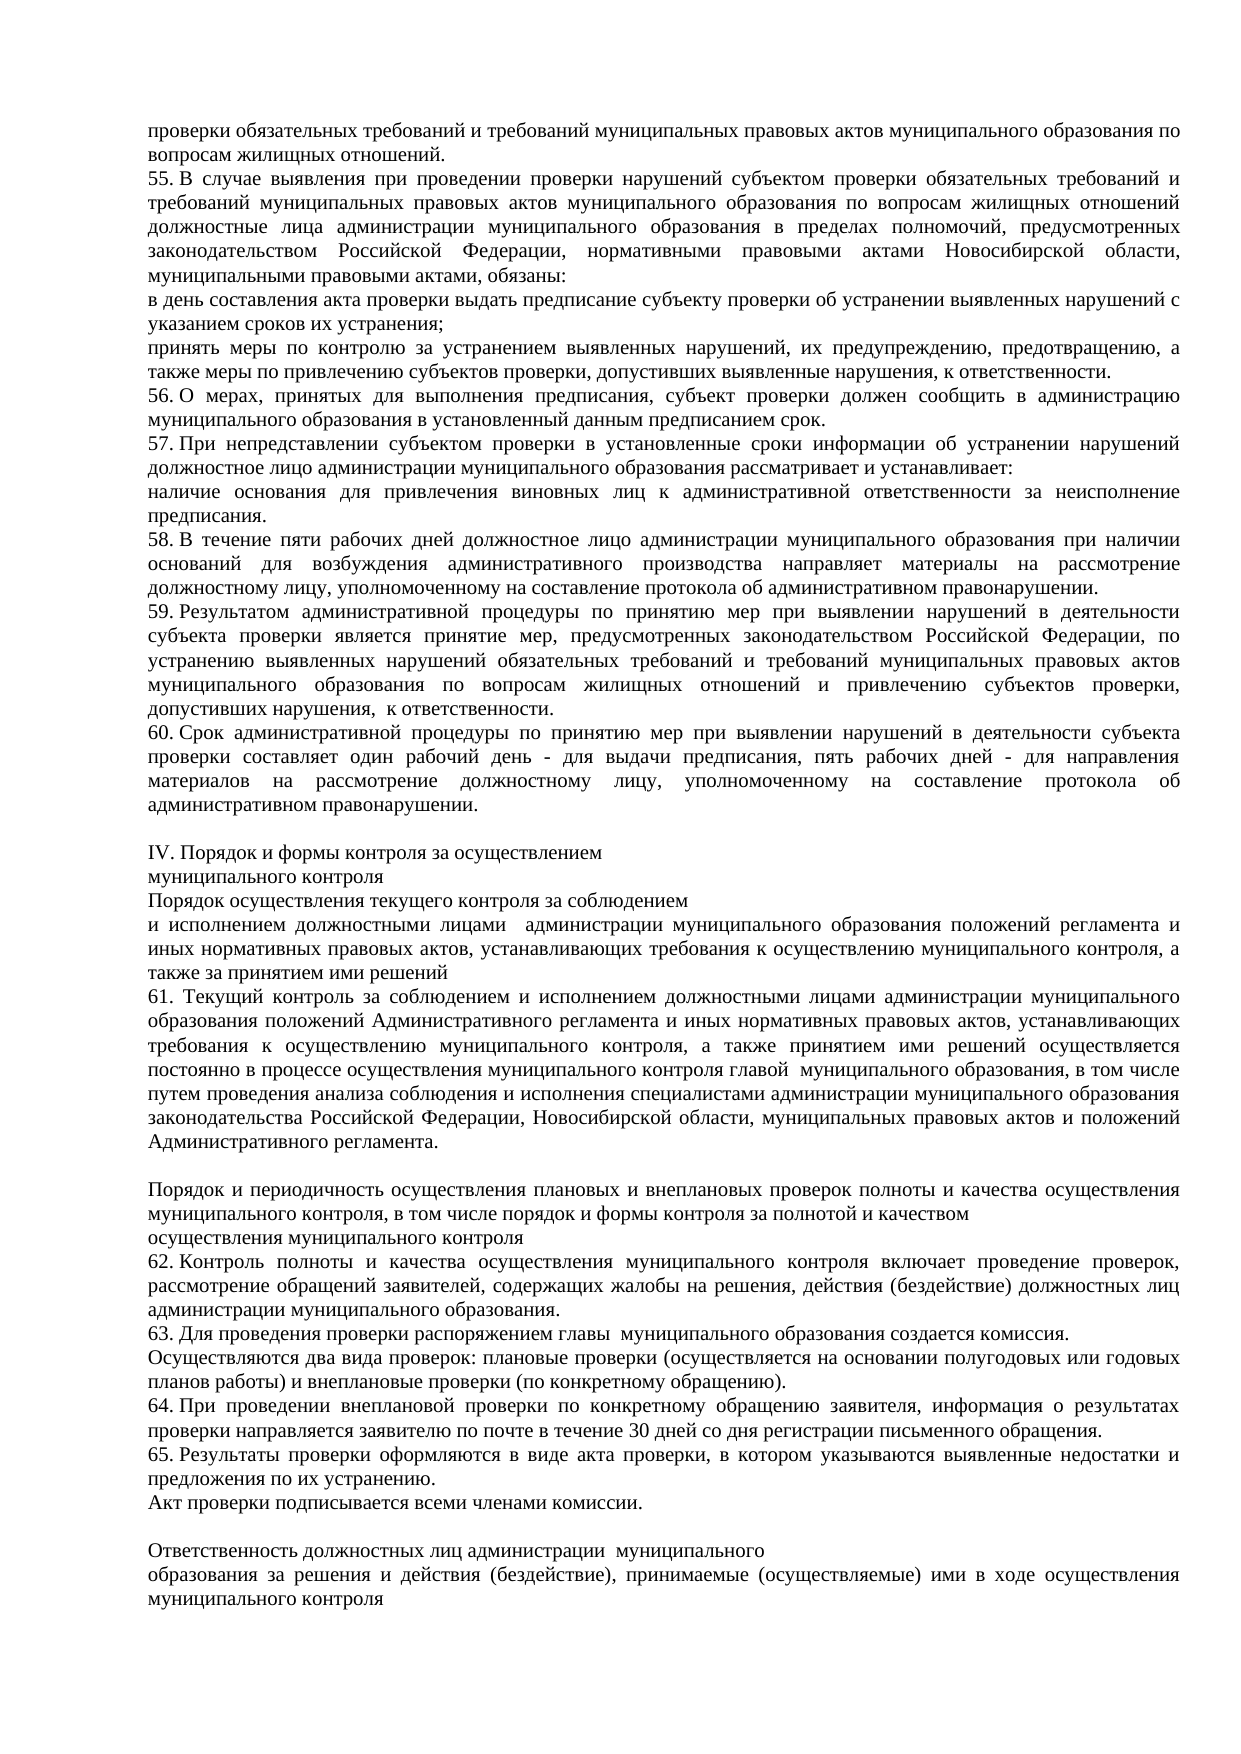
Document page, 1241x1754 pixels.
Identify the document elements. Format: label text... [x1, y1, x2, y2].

text принять меры по контролю за устранением выявленных нарушений, их предупреждению, предотвращению, а также меры по привлечению субъектов проверки, допустивших выявленные нарушения, к ответственности. [148, 335, 1181, 383]
text IV. Порядок и формы контроля за осуществлением [148, 840, 1181, 864]
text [148, 118, 1181, 166]
text Порядок и периодичность осуществления плановых и внеплановых проверок полноты и качества осуществления муниципального контроля, в том числе порядок и формы контроля за полнотой и качеством [148, 1177, 1181, 1225]
text 61. Текущий контроль за соблюдением и исполнением должностными лицами администрации муниципального образования положений Административного регламента и иных нормативных правовых актов, устанавливающих требования к осуществлению муниципального контроля, а также принятием ими решений осуществляется постоянно в процессе осуществления муниципального контроля главой муниципального образования, в том числе путем проведения анализа соблюдения и исполнения специалистами администрации муниципального образования законодательства Российской Федерации, Новосибирской области, муниципальных правовых актов и положений Административного регламента. [148, 984, 1181, 1153]
text Порядок осуществления текущего контроля за соблюдением [148, 888, 1181, 912]
text в день составления акта проверки выдать предписание субъекту проверки об устранении выявленных нарушений с указанием сроков их устранения; [148, 287, 1181, 335]
text наличие основания для привлечения виновных лиц к административной ответственности за неисполнение предписания. [148, 479, 1181, 527]
text 59. Результатом административной процедуры по принятию мер при выявлении нарушений в деятельности субъекта проверки является принятие мер, предусмотренных законодательством Российской Федерации, по устранению выявленных нарушений обязательных требований и требований муниципальных правовых актов муниципального образования по вопросам жилищных отношений и привлечению субъектов проверки, допустивших нарушения, к ответственности. [148, 599, 1181, 720]
text 62. Контроль полноты и качества осуществления муниципального контроля включает проведение проверок, рассмотрение обращений заявителей, содержащих жалобы на решения, действия (бездействие) должностных лиц администрации муниципального образования. [148, 1249, 1181, 1321]
text 57. При непредставлении субъектом проверки в установленные сроки информации об устранении нарушений должностное лицо администрации муниципального образования рассматривает и устанавливает: [148, 431, 1181, 479]
text 56. О мерах, принятых для выполнения предписания, субъект проверки должен сообщить в администрацию муниципального образования в установленный данным предписанием срок. [148, 383, 1181, 431]
text и исполнением должностными лицами администрации муниципального образования положений регламента и иных нормативных правовых актов, устанавливающих требования к осуществлению муниципального контроля, а также за принятием ими решений [148, 912, 1181, 984]
text муниципального контроля [148, 864, 1181, 888]
text 60. Срок административной процедуры по принятию мер при выявлении нарушений в деятельности субъекта проверки составляет один рабочий день - для выдачи предписания, пять рабочих дней - для направления материалов на рассмотрение должностному лицу, уполномоченному на составление протокола об административном правонарушении. [148, 720, 1181, 816]
text осуществления муниципального контроля [148, 1225, 1181, 1249]
text образования за решения и действия (бездействие), принимаемые (осуществляемые) ими в ходе осуществления муниципального контроля [148, 1562, 1181, 1610]
text 55. В случае выявления при проведении проверки нарушений субъектом проверки обязательных требований и требований муниципальных правовых актов муниципального образования по вопросам жилищных отношений должностные лица администрации муниципального образования в пределах полномочий, предусмотренных законодательством Российской Федерации, нормативными правовыми актами Новосибирской области, муниципальными правовыми актами, обязаны: [148, 166, 1181, 287]
text 65. Результаты проверки оформляются в виде акта проверки, в котором указываются выявленные недостатки и предложения по их устранению. [148, 1442, 1181, 1490]
text 63. Для проведения проверки распоряжением главы муниципального образования создается комиссия. [148, 1321, 1181, 1345]
text Ответственность должностных лиц администрации муниципального [148, 1538, 1181, 1562]
text Осуществляются два вида проверок: плановые проверки (осуществляется на основании полугодовых или годовых планов работы) и внеплановые проверки (по конкретному обращению). [148, 1345, 1181, 1393]
text Акт проверки подписывается всеми членами комиссии. [148, 1490, 1181, 1514]
text 58. В течение пяти рабочих дней должностное лицо администрации муниципального образования при наличии оснований для возбуждения административного производства направляет материалы на рассмотрение должностному лицу, уполномоченному на составление протокола об административном правонарушении. [148, 527, 1181, 599]
text 64. При проведении внеплановой проверки по конкретному обращению заявителя, информация о результатах проверки направляется заявителю по почте в течение 30 дней со дня регистрации письменного обращения. [148, 1393, 1181, 1442]
